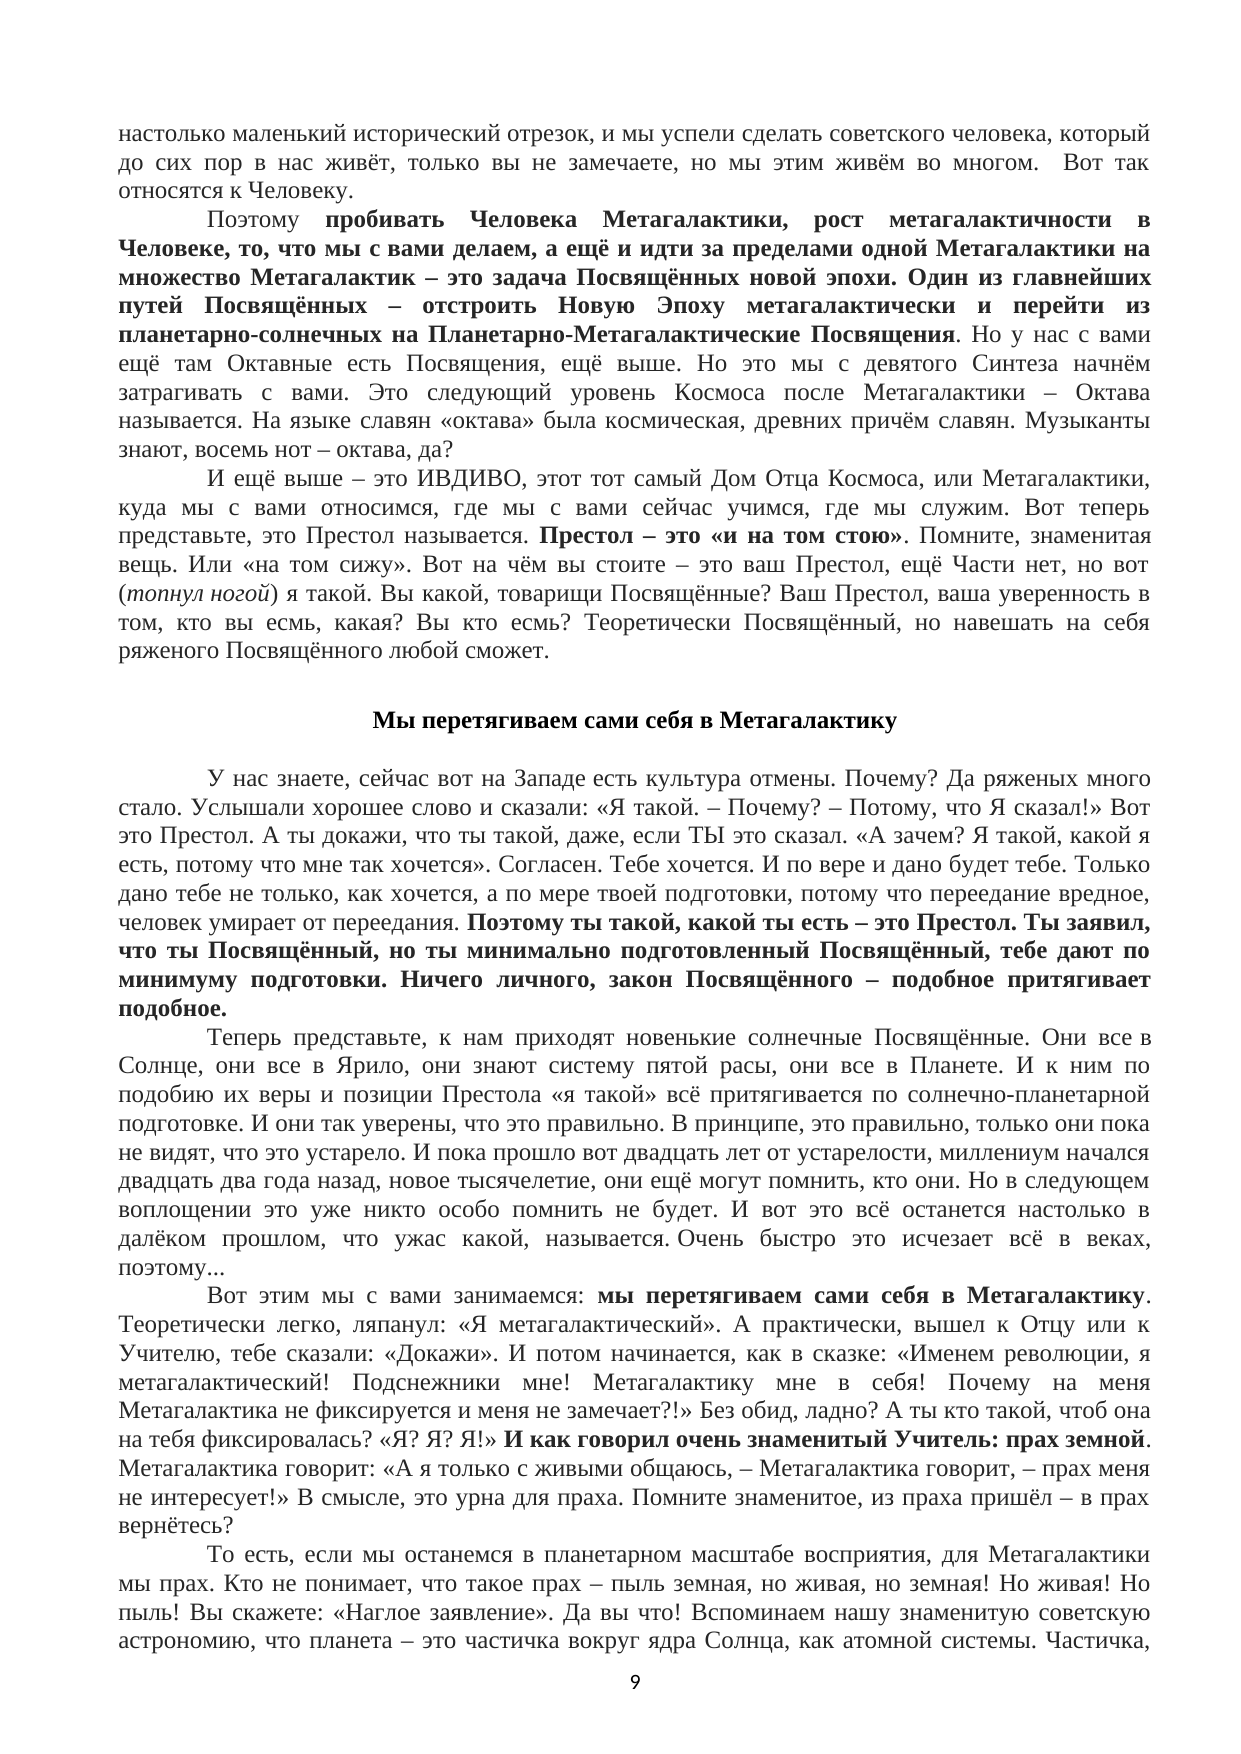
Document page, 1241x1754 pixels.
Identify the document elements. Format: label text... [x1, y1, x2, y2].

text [118, 118, 1152, 204]
text Поэтому пробивать Человека Метагалактики, рост метагалактичности в Человеке, то, что мы с вами делаем, а ещё и идти за пределами одной Метагалактики на множество Метагалактик – это задача Посвящённых новой эпохи. Один из главнейших путей Посвящённых – отстроить Новую Эпоху метагалактически и перейти из планетарно-солнечных на Планетарно-Метагалактические Посвящения. Но у нас с вами ещё там Октавные есть Посвящения, ещё выше. Но это мы с девятого Синтеза начнём затрагивать с вами. Это следующий уровень Космоса после Метагалактики – Октава называется. На языке славян «октава» была космическая, древних причём славян. Музыканты знают, восемь нот – октава, да? [118, 204, 1152, 463]
text У нас знаете, сейчас вот на Западе есть культура отмены. Почему? Да ряженых много стало. Услышали хорошее слово и сказали: «Я такой. – Почему? – Потому, что Я сказал!» Вот это Престол. А ты докажи, что ты такой, даже, если ТЫ это сказал. «А зачем? Я такой, какой я есть, потому что мне так хочется». Согласен. Тебе хочется. И по вере и дано будет тебе. Только дано тебе не только, как хочется, а по мере твоей подготовки, потому что переедание вредное, человек умирает от переедания. Поэтому ты такой, какой ты есть – это Престол. Ты заявил, что ты Посвящённый, но ты минимально подготовленный Посвящённый, тебе дают по минимуму подготовки. Ничего личного, закон Посвящённого – подобное притягивает подобное. [118, 763, 1152, 1022]
text Теперь представьте, к нам приходят новенькие солнечные Посвящённые. Они все в Солнце, они все в Ярило, они знают систему пятой расы, они все в Планете. И к ним по подобию их веры и позиции Престола «я такой» всё притягивается по солнечно-планетарной подготовке. И они так уверены, что это правильно. В принципе, это правильно, только они пока не видят, что это устарело. И пока прошло вот двадцать лет от устарелости, миллениум начался двадцать два года назад, новое тысячелетие, они ещё могут помнить, кто они. Но в следующем воплощении это уже никто особо помнить не будет. И вот это всё останется настолько в далёком прошлом, что ужас какой, называется. Очень быстро это исчезает всё в веках, поэтому... [118, 1022, 1152, 1281]
text Вот этим мы с вами занимаемся: мы перетягиваем сами себя в Метагалактику. Теоретически легко, ляпанул: «Я метагалактический». А практически, вышел к Отцу или к Учителю, тебе сказали: «Докажи». И потом начинается, как в сказке: «Именем революции, я метагалактический! Подснежники мне! Метагалактику мне в себя! Почему на меня Метагалактика не фиксируется и меня не замечает?!» Без обид, ладно? А ты кто такой, чтоб она на тебя фиксировалась? «Я? Я? Я!» И как говорил очень знаменитый Учитель: прах земной. Метагалактика говорит: «А я только с живыми общаюсь, – Метагалактика говорит, – прах меня не интересует!» В смысле, это урна для праха. Помните знаменитое, из праха пришёл – в прах вернётесь? [118, 1281, 1152, 1539]
subtitle Мы перетягиваем сами себя в Метагалактику [118, 706, 1152, 734]
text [118, 1539, 1152, 1654]
text И ещё выше – это ИВДИВО, этот тот самый Дом Отца Космоса, или Метагалактики, куда мы с вами относимся, где мы с вами сейчас учимся, где мы служим. Вот теперь представьте, это Престол называется. Престол – это «и на том стою». Помните, знаменитая вещь. Или «на том сижу». Вот на чём вы стоите – это ваш Престол, ещё Части нет, но вот (топнул ногой) я такой. Вы какой, товарищи Посвящённые? Ваш Престол, ваша уверенность в том, кто вы есмь, какая? Вы кто есмь? Теоретически Посвящённый, но навешать на себя ряженого Посвящённого любой сможет. [118, 463, 1152, 664]
